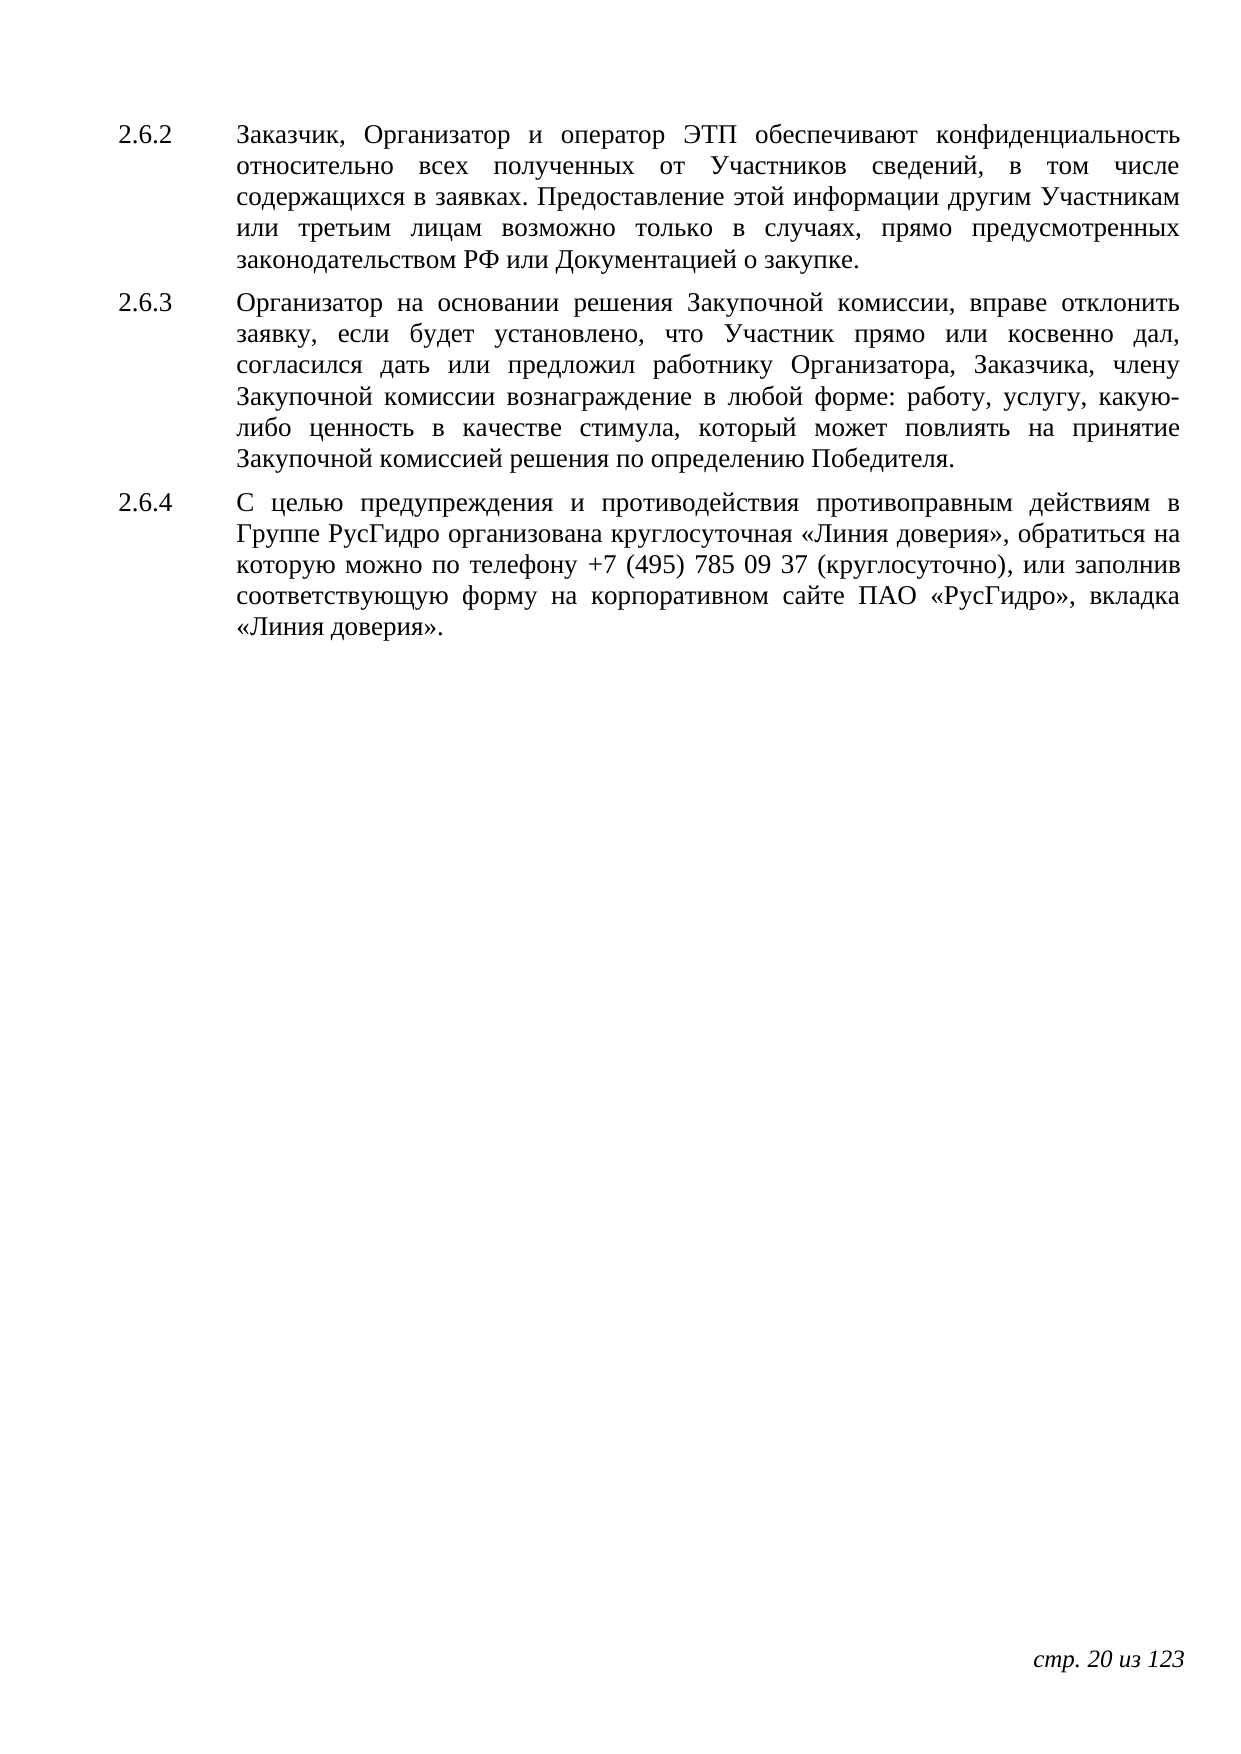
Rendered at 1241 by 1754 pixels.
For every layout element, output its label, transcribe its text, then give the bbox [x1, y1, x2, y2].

text С целью предупреждения и противодействия противоправным действиям в Группе РусГидро организована круглосуточная «Линия доверия», обратиться на которую можно по телефону +7 (495) 785 09 37 (круглосуточно), или заполнив соответствующую форму на корпоративном сайте ПАО «РусГидро», вкладка «Линия доверия». [118, 486, 1181, 641]
text Организатор на основании решения Закупочной комиссии, вправе отклонить заявку, если будет установлено, что Участник прямо или косвенно дал, согласился дать или предложил работнику Организатора, Заказчика, члену Закупочной комиссии вознаграждение в любой форме: работу, услугу, какую-либо ценность в качестве стимула, который может повлиять на принятие Закупочной комиссией решения по определению Победителя. [118, 286, 1181, 473]
text Заказчик, Организатор и оператор ЭТП обеспечивают конфиденциальность относительно всех полученных от Участников сведений, в том числе содержащихся в заявках. Предоставление этой информации другим Участникам или третьим лицам возможно только в случаях, прямо предусмотренных законодательством РФ или Документацией о закупке. [118, 118, 1181, 274]
